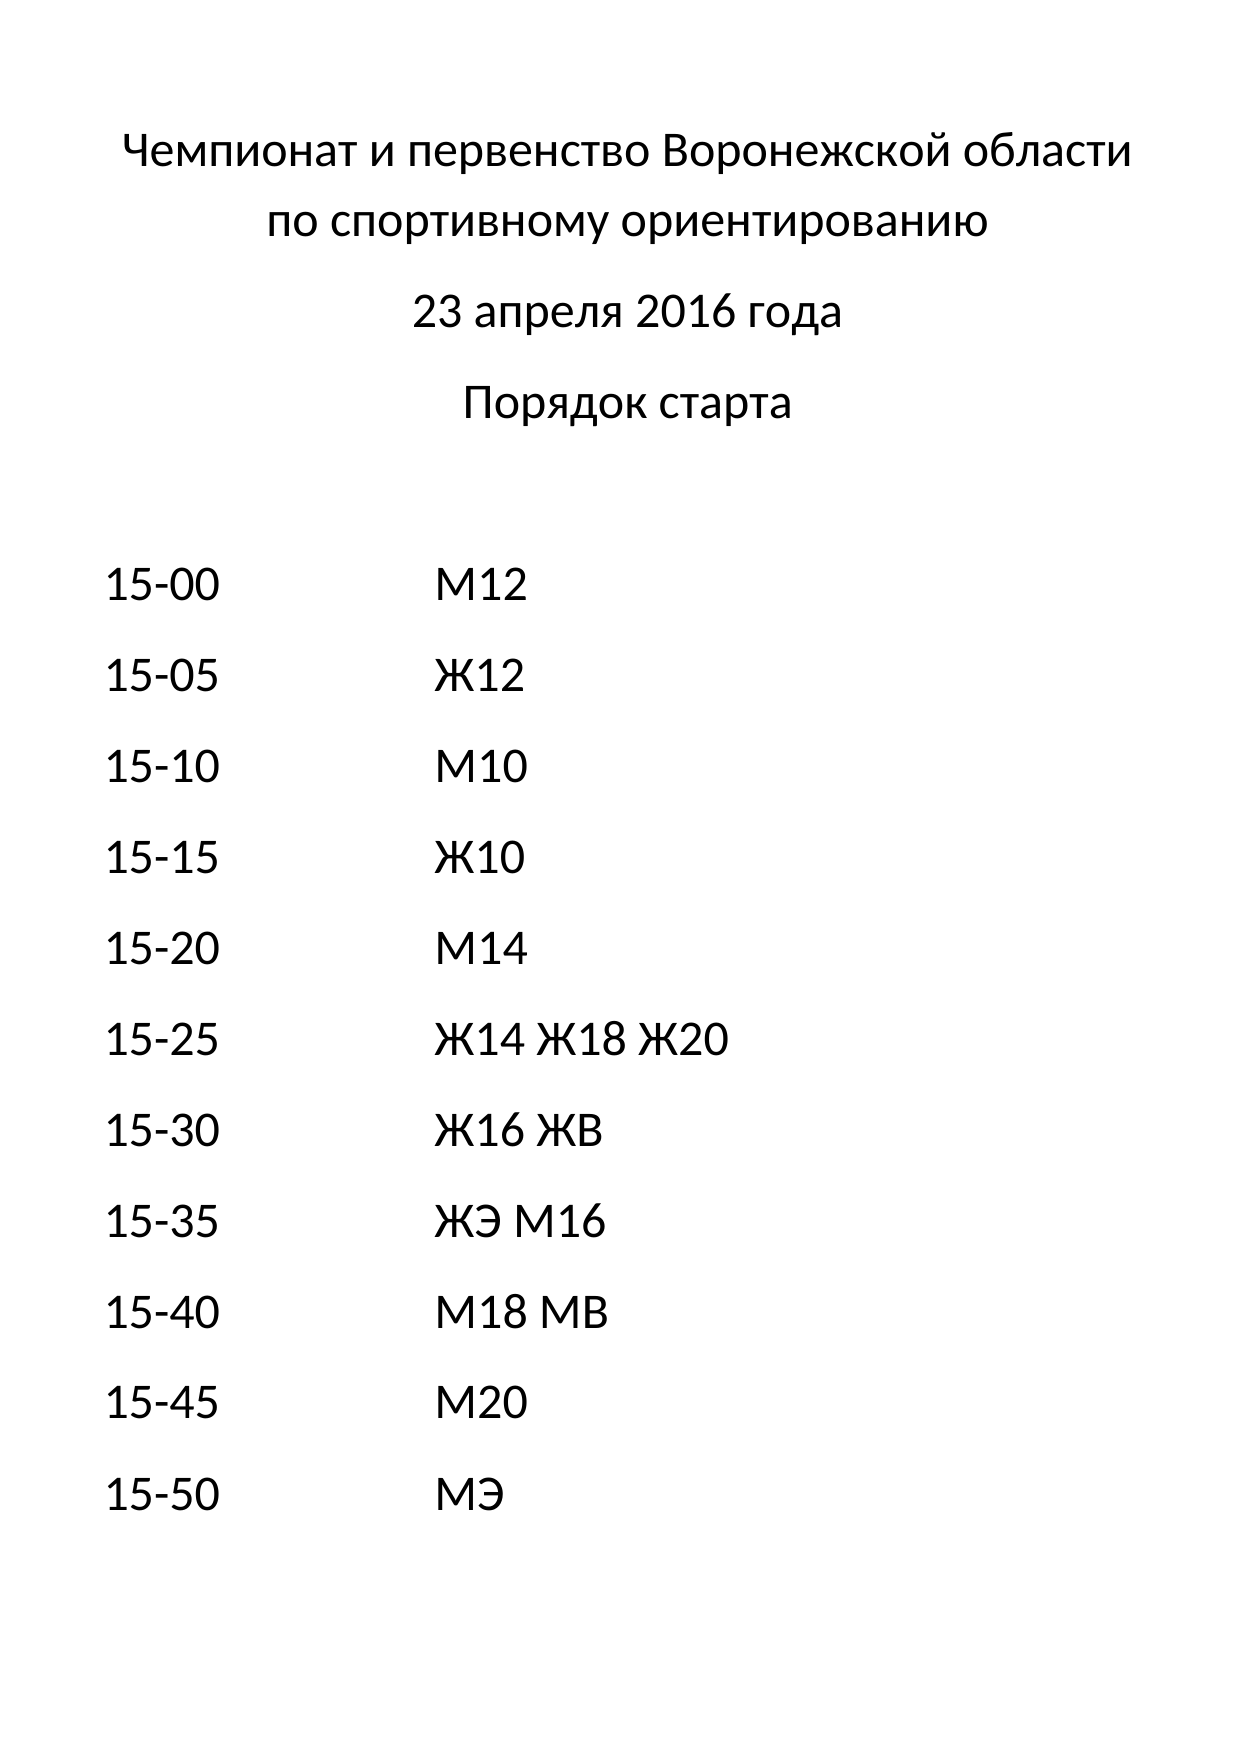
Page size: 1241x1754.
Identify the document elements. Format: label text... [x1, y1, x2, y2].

text 15-50 МЭ [103, 1461, 1152, 1522]
text 15-20 М14 [103, 916, 1152, 977]
text 15-10 М10 [103, 734, 1152, 795]
text 23 апреля 2016 года [103, 279, 1152, 340]
text 15-25 Ж14 Ж18 Ж20 [103, 1007, 1152, 1068]
text 15-15 Ж10 [103, 825, 1152, 886]
text Порядок старта [103, 370, 1152, 431]
text 15-05 Ж12 [103, 643, 1152, 704]
text Чемпионат и первенство Воронежской области по спортивному ориентированию [103, 118, 1152, 249]
text 15-30 Ж16 ЖВ [103, 1098, 1152, 1159]
text 15-40 М18 МВ [103, 1279, 1152, 1341]
text 15-45 М20 [103, 1370, 1152, 1431]
text 15-35 ЖЭ М16 [103, 1188, 1152, 1249]
text 15-00 М12 [103, 552, 1152, 613]
